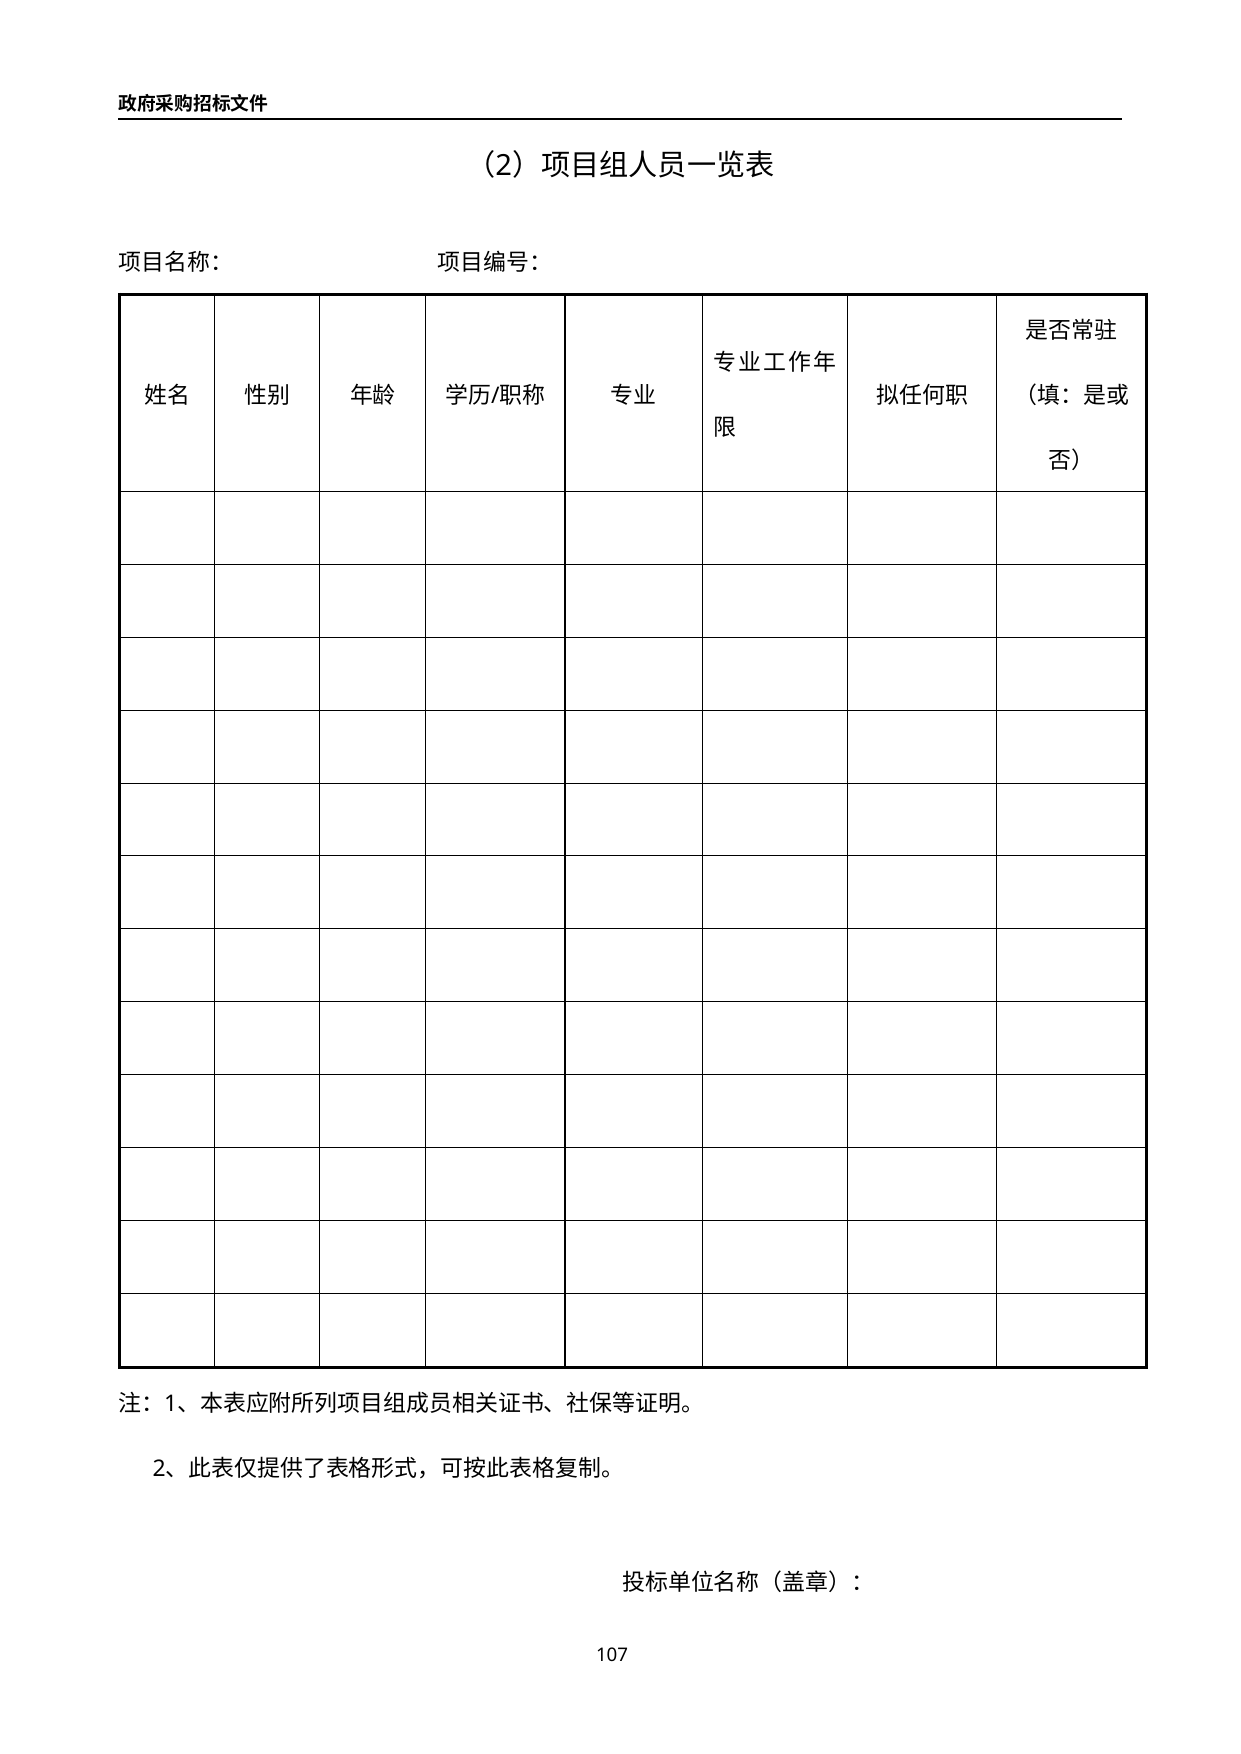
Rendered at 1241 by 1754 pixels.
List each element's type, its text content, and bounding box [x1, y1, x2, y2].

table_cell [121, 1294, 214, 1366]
table_cell [566, 784, 702, 855]
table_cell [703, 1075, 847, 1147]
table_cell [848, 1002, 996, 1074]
table_cell [121, 856, 214, 928]
table_cell [426, 492, 564, 564]
table_cell [703, 711, 847, 782]
table_cell [848, 638, 996, 709]
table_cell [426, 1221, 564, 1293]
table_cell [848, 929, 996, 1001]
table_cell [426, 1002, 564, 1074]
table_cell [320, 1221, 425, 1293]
table_cell [566, 638, 702, 709]
table_cell [997, 856, 1145, 928]
table_header 性别 [215, 296, 319, 491]
table_header 学历/职称 [426, 296, 564, 491]
table_cell [426, 638, 564, 709]
table_cell [848, 565, 996, 637]
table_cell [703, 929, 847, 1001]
table_header 专业工作年限 [703, 296, 847, 491]
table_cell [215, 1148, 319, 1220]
table_cell [215, 856, 319, 928]
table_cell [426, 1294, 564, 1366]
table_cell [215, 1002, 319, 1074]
table_cell [320, 565, 425, 637]
table_cell [848, 856, 996, 928]
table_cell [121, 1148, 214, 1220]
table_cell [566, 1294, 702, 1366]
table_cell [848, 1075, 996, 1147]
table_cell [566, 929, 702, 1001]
table_cell [566, 565, 702, 637]
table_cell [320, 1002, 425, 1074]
table_cell [703, 856, 847, 928]
table_header 是否常驻（填：是或否） [997, 296, 1145, 491]
table_cell [566, 711, 702, 782]
table_cell [320, 784, 425, 855]
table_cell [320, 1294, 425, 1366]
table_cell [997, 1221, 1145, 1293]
text 2、此表仅提供了表格形式，可按此表格复制。 [152, 1434, 1122, 1499]
text 投标单位名称（盖章）： [187, 1547, 1122, 1612]
table_cell [121, 638, 214, 709]
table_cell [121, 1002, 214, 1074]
table_cell [566, 492, 702, 564]
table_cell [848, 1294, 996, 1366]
table_cell [215, 565, 319, 637]
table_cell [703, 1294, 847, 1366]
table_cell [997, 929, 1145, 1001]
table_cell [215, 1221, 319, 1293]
table_cell [703, 565, 847, 637]
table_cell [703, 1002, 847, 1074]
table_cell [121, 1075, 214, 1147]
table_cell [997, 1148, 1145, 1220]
table_cell [121, 929, 214, 1001]
table_cell [848, 492, 996, 564]
table_cell [320, 492, 425, 564]
table_cell [426, 565, 564, 637]
table_cell [121, 711, 214, 782]
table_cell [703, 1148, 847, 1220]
table_cell [121, 565, 214, 637]
table_cell [121, 492, 214, 564]
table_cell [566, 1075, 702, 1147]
table_cell [997, 638, 1145, 709]
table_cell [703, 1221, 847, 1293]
table_cell [320, 856, 425, 928]
table_cell [997, 492, 1145, 564]
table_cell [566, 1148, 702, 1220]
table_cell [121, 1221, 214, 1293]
table_cell [215, 638, 319, 709]
table_cell [320, 711, 425, 782]
table_cell [215, 784, 319, 855]
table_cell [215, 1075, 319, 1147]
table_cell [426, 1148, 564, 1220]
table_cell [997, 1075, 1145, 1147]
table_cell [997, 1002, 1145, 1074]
table_cell [121, 784, 214, 855]
table_cell [566, 856, 702, 928]
table_cell [320, 638, 425, 709]
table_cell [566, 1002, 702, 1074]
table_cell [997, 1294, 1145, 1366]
table_cell [848, 711, 996, 782]
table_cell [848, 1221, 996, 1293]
text （2）项目组人员一览表 [118, 130, 1122, 195]
table_cell [703, 784, 847, 855]
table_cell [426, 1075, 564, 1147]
table_cell [703, 492, 847, 564]
table_cell [997, 711, 1145, 782]
table_cell [997, 565, 1145, 637]
table_cell [848, 784, 996, 855]
table_cell [426, 784, 564, 855]
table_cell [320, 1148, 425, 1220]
table_cell [703, 638, 847, 709]
table_cell [426, 711, 564, 782]
text 注：1、本表应附所列项目组成员相关证书、社保等证明。 [118, 1369, 1122, 1434]
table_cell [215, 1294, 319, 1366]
table_cell [215, 711, 319, 782]
table_header 拟任何职 [848, 296, 996, 491]
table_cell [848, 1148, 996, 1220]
table_cell [997, 784, 1145, 855]
table_header 专业 [566, 296, 702, 491]
table_cell [426, 856, 564, 928]
text 项目名称： 项目编号： [118, 228, 1122, 293]
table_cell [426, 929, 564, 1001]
table_cell [215, 929, 319, 1001]
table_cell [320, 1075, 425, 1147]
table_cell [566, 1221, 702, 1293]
table_cell [320, 929, 425, 1001]
table_cell [215, 492, 319, 564]
table_header 姓名 [121, 296, 214, 491]
table_header 年龄 [320, 296, 425, 491]
